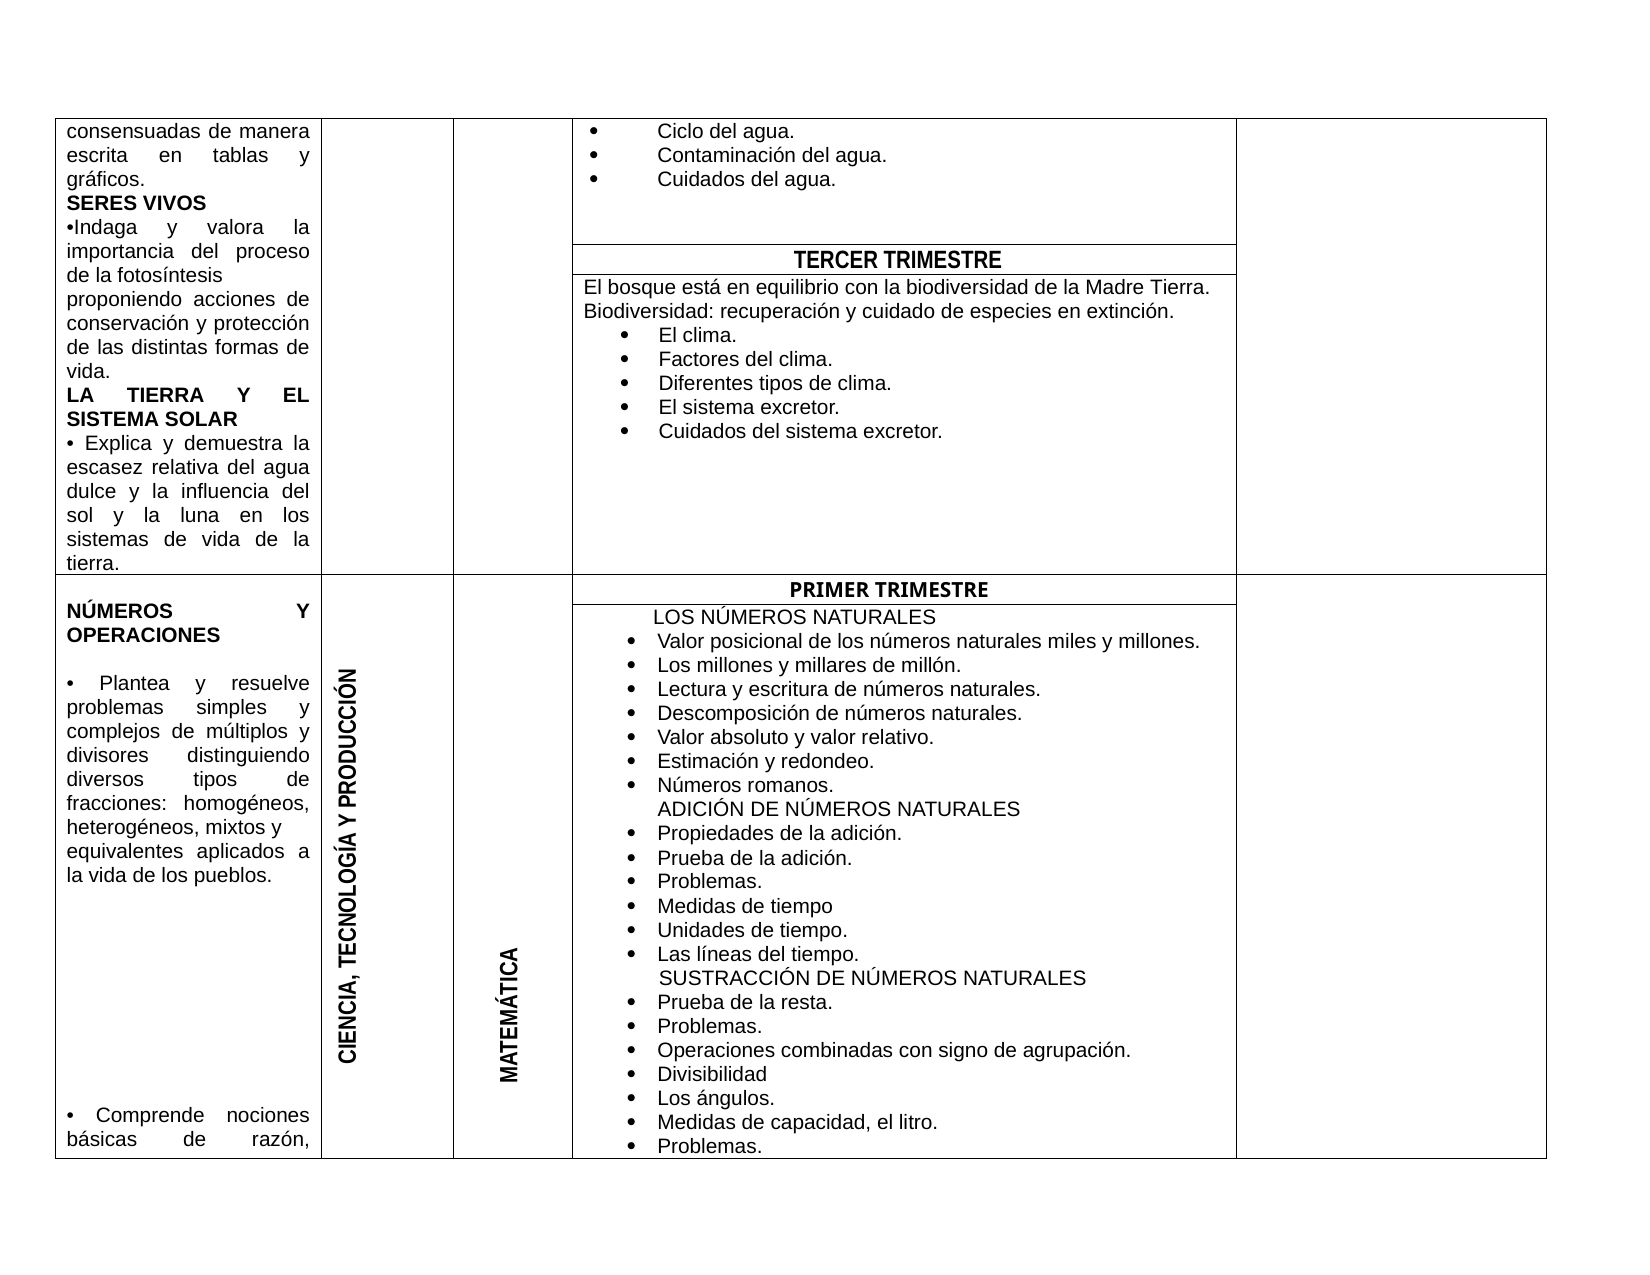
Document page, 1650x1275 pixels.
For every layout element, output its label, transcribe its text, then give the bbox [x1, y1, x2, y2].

table_cell [1237, 575, 1546, 1158]
table_cell CIENCIA, TECNOLOGÍA Y PRODUCCIÓN [322, 575, 453, 1158]
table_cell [573, 119, 1236, 244]
table_cell PRIMER TRIMESTRE [573, 575, 1236, 604]
table_cell TERCER TRIMESTRE [573, 245, 1236, 274]
table_cell MATEMÁTICA [454, 575, 572, 1158]
table_cell El bosque está en equilibrio con la biodiversidad de la Madre Tierra. Biodiversidad: recuperación y cuidado de especies en extinción. El clima. Factores del clima. Diferentes tipos de clima. El sistema excretor. Cuidados del sistema excretor. [573, 275, 1236, 574]
table_cell NÚMEROS Y OPERACIONES • Plantea y resuelve problemas simples y complejos de múltiplos y divisores distinguiendo diversos tipos de fracciones: homogéneos, heterogéneos, mixtos y equivalentes aplicados a la vida de los pueblos. • Comprende nociones básicas de razón, proporción de magnitudes expresadas en potencia y realiza operaciones de potencias de base 10 y 100 y su aplicación en problemas de la vida. GEOMETRÍA • Reconoce e interpreta figuras y cuerpos geométricos, paralelismo, intersección y plano cartesiano vinculados a su realidad de su entorno natural y arquitectónico. MEDICIÓN • Analiza y determina medidas de superficie en metro cuadrado, metro cúbico y conversiones entre unidades de tiempo, resolución de problemas, utilizando instrumentos del sistema internacional, medidas no convencionales y de las NyPIOs. ESTADÍSTICA • Calcula, interpreta variables y utiliza diagrama de tallo en datos e información empleando en situaciones de la vida cotidiana. VARIACIÓN • Analiza y describe alguna regla que explique una sucesión dada y que permita hacer predicciones. [56, 575, 321, 1158]
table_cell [573, 605, 1236, 1158]
